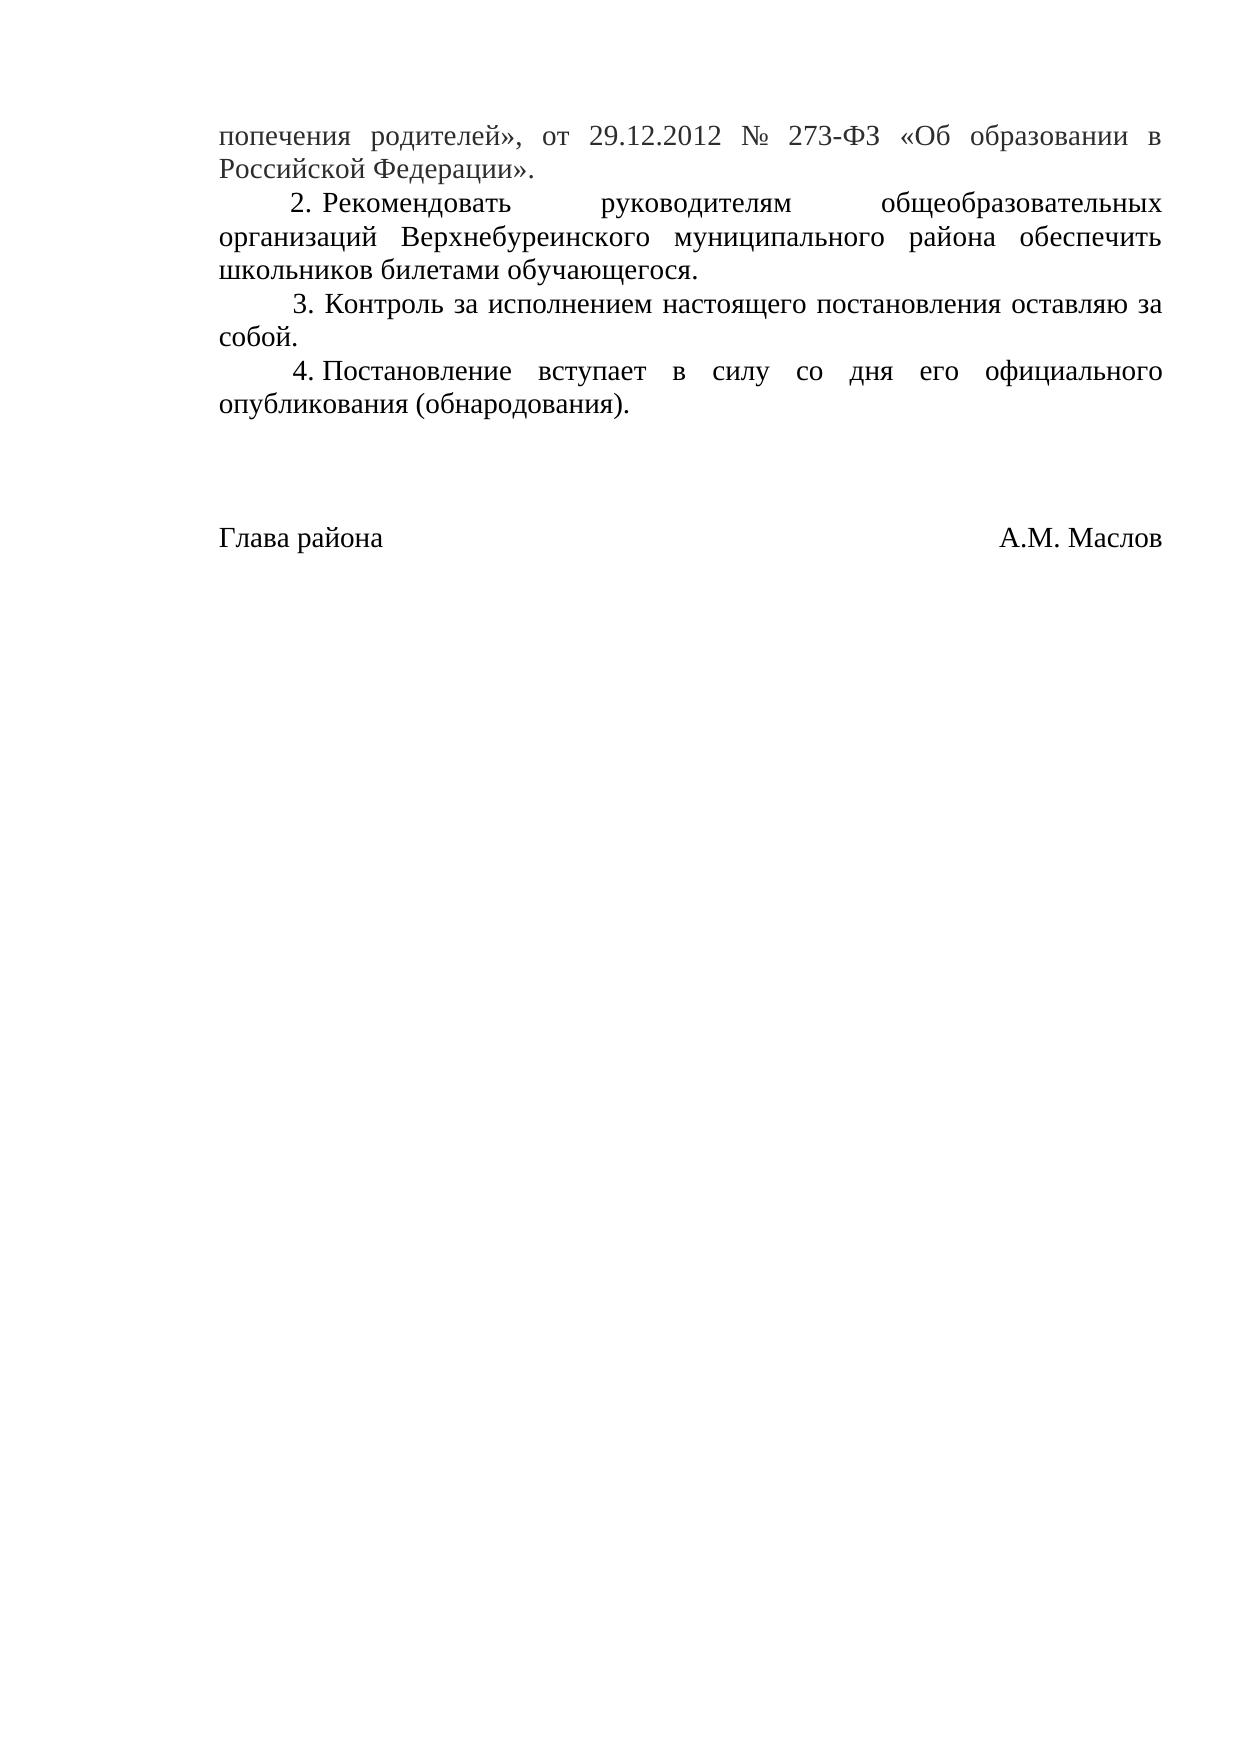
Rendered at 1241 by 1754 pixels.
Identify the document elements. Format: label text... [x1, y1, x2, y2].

text 2. Рекомендовать руководителям общеобразовательных организаций Верхнебуреинского муниципального района обеспечить школьников билетами обучающегося. [218, 185, 1163, 286]
text Глава района А.М. Маслов [218, 521, 1163, 554]
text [218, 118, 1163, 185]
text 4. Постановление вступает в силу со дня его официального опубликования (обнародования). [218, 353, 1163, 420]
text 3. Контроль за исполнением настоящего постановления оставляю за собой. [218, 286, 1163, 353]
